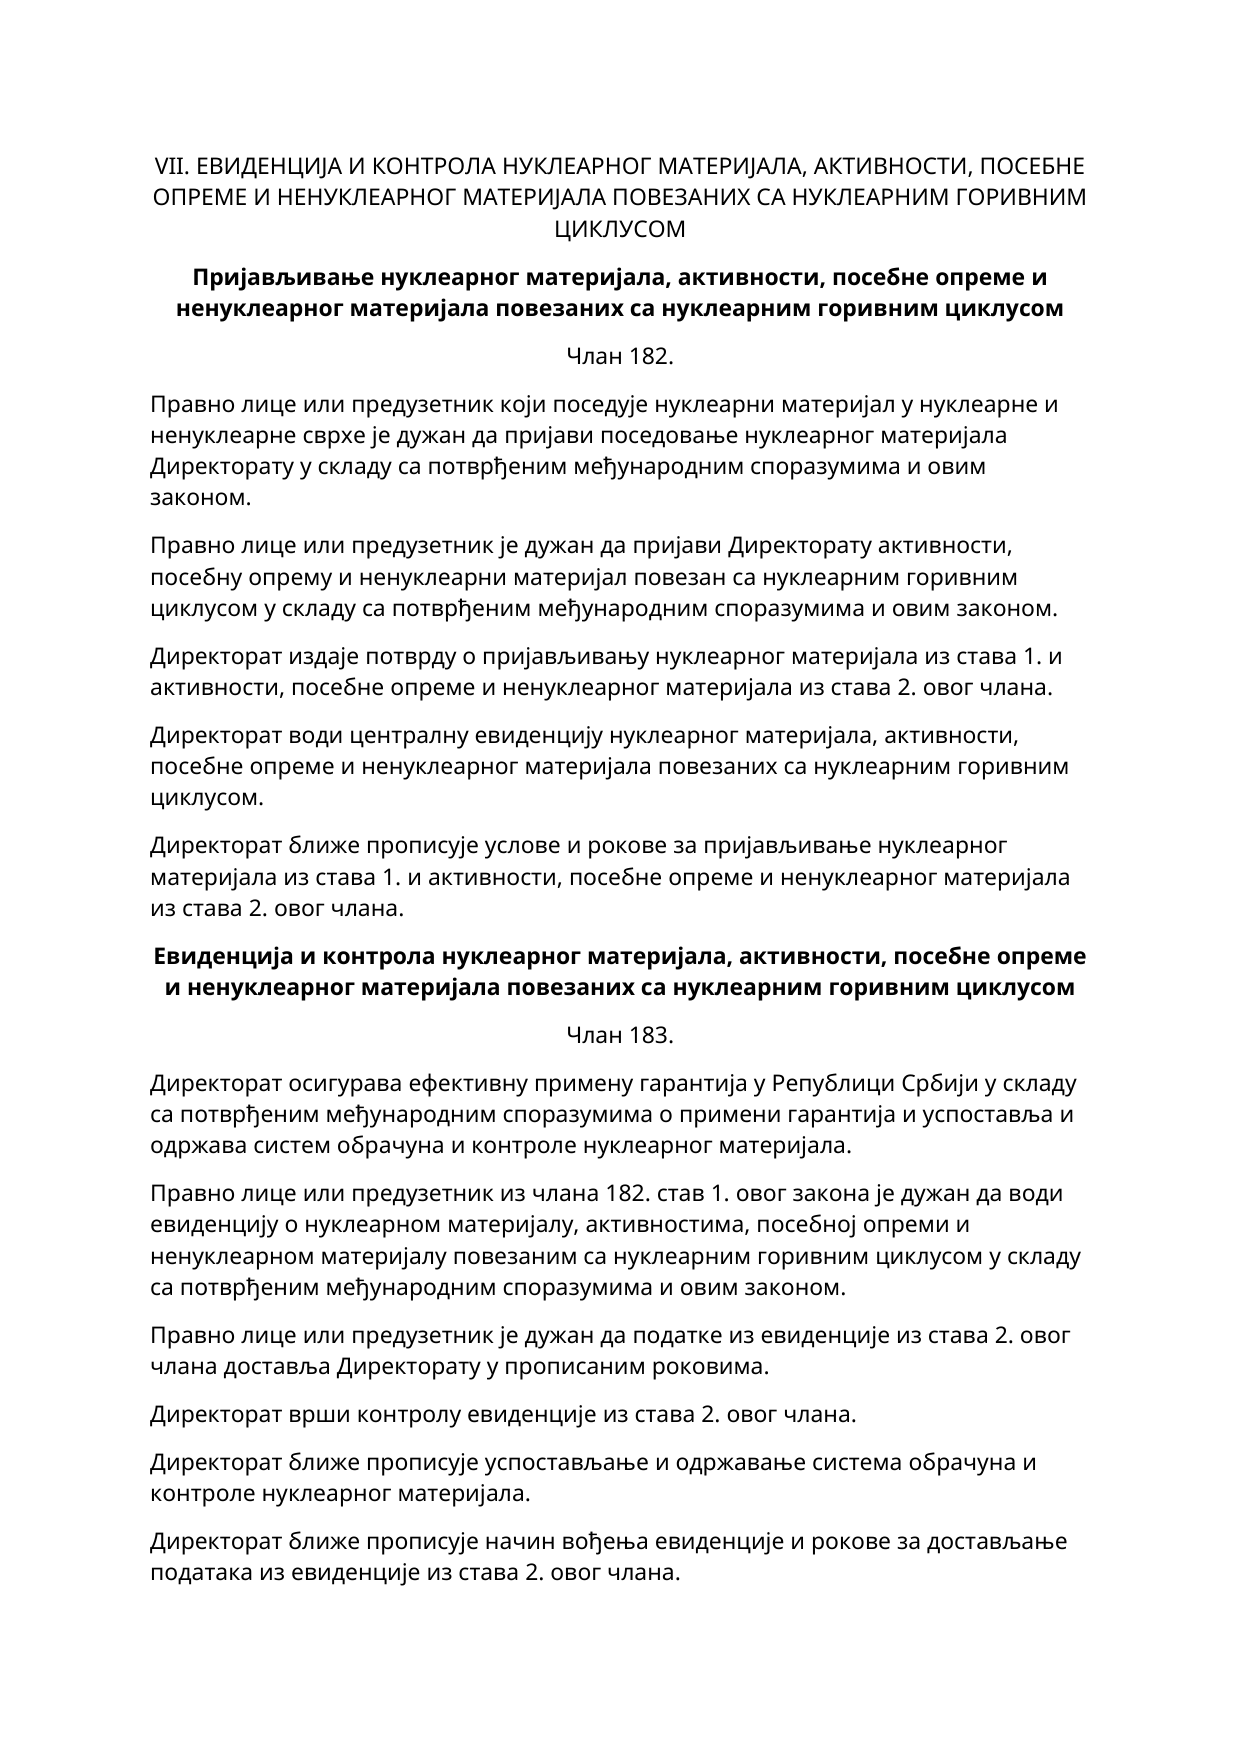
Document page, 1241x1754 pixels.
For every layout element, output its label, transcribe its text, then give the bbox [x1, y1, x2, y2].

text Директорат води централну евиденцију нуклеарног материјала, активности, посебне опреме и ненуклеарног материјала повезаних са нуклеарним горивним циклусом. [150, 719, 1090, 812]
text Директорат ближе прописује услове и рокове за пријављивање нуклеарног материјала из става 1. и активности, посебне опреме и ненуклеарног материјала из става 2. овог члана. [150, 829, 1090, 923]
text Правно лице или предузетник из члана 182. став 1. овог закона је дужан да води евиденцију о нуклеарном материјалу, активностима, посебној опреми и ненуклеарном материјалу повезаним са нуклеарним горивним циклусом у складу са потврђеним међународним споразумима и овим законом. [150, 1177, 1090, 1302]
text Пријављивање нуклеарног материјала, активности, посебне опреме и ненуклеарног материјала повезаних са нуклеарним горивним циклусом [150, 260, 1090, 323]
text Правнo лицe или предузетник је дужан да пријави Директорату активности, посебну опрему и ненуклеарни материјал повезан са нуклеарним горивним циклусом у складу са потврђеним међународним споразумима и овим законом. [150, 529, 1090, 623]
text Директорат врши контролу евиденције из става 2. овог члана. [150, 1398, 1090, 1429]
text Директорат ближе прописује начин вођења евиденције и рокове за достављање података из евиденције из става 2. овог члана. [150, 1525, 1090, 1587]
text Евиденција и контрола нуклеарног материјала, активности, посебне опреме и ненуклеарног материјала повезаних са нуклеарним горивним циклусом [150, 939, 1090, 1002]
text Правно лице или предузетник је дужан да податке из евиденције из става 2. овог члана доставља Директорату у прописаним роковима. [150, 1319, 1090, 1381]
text Директорат осигурава ефективну примену гарантија у Републици Србији у складу са потврђеним међународним споразумима о примени гарантија и успоставља и одржава систем обрачуна и контроле нуклеарног материјала. [150, 1067, 1090, 1160]
text VII. ЕВИДЕНЦИЈА И КОНТРОЛА НУКЛЕАРНОГ МАТЕРИЈАЛА, АКТИВНОСТИ, ПОСЕБНЕ ОПРЕМЕ И НЕНУКЛЕАРНОГ МАТЕРИЈАЛА ПОВЕЗАНИХ СА НУКЛЕАРНИМ ГОРИВНИМ ЦИКЛУСОМ [150, 150, 1090, 244]
text Правнo лицe или предузетник који поседује нуклеарни материјал у нуклеарне и ненуклеарне сврхе је дужан да пријави поседовање нуклеарног материјала Директорату у складу са потврђеним међународним споразумима и овим законом. [150, 387, 1090, 512]
text Члан 182. [150, 339, 1090, 371]
text Директорат ближе прописује успостављање и одржавање система обрачуна и контроле нуклеарног материјала. [150, 1446, 1090, 1508]
text Директорат издаје потврду о пријављивању нуклеарног материјала из става 1. и активности, посебне опреме и ненуклеарног материјала из става 2. овог члана. [150, 639, 1090, 702]
text Члан 183. [150, 1019, 1090, 1050]
